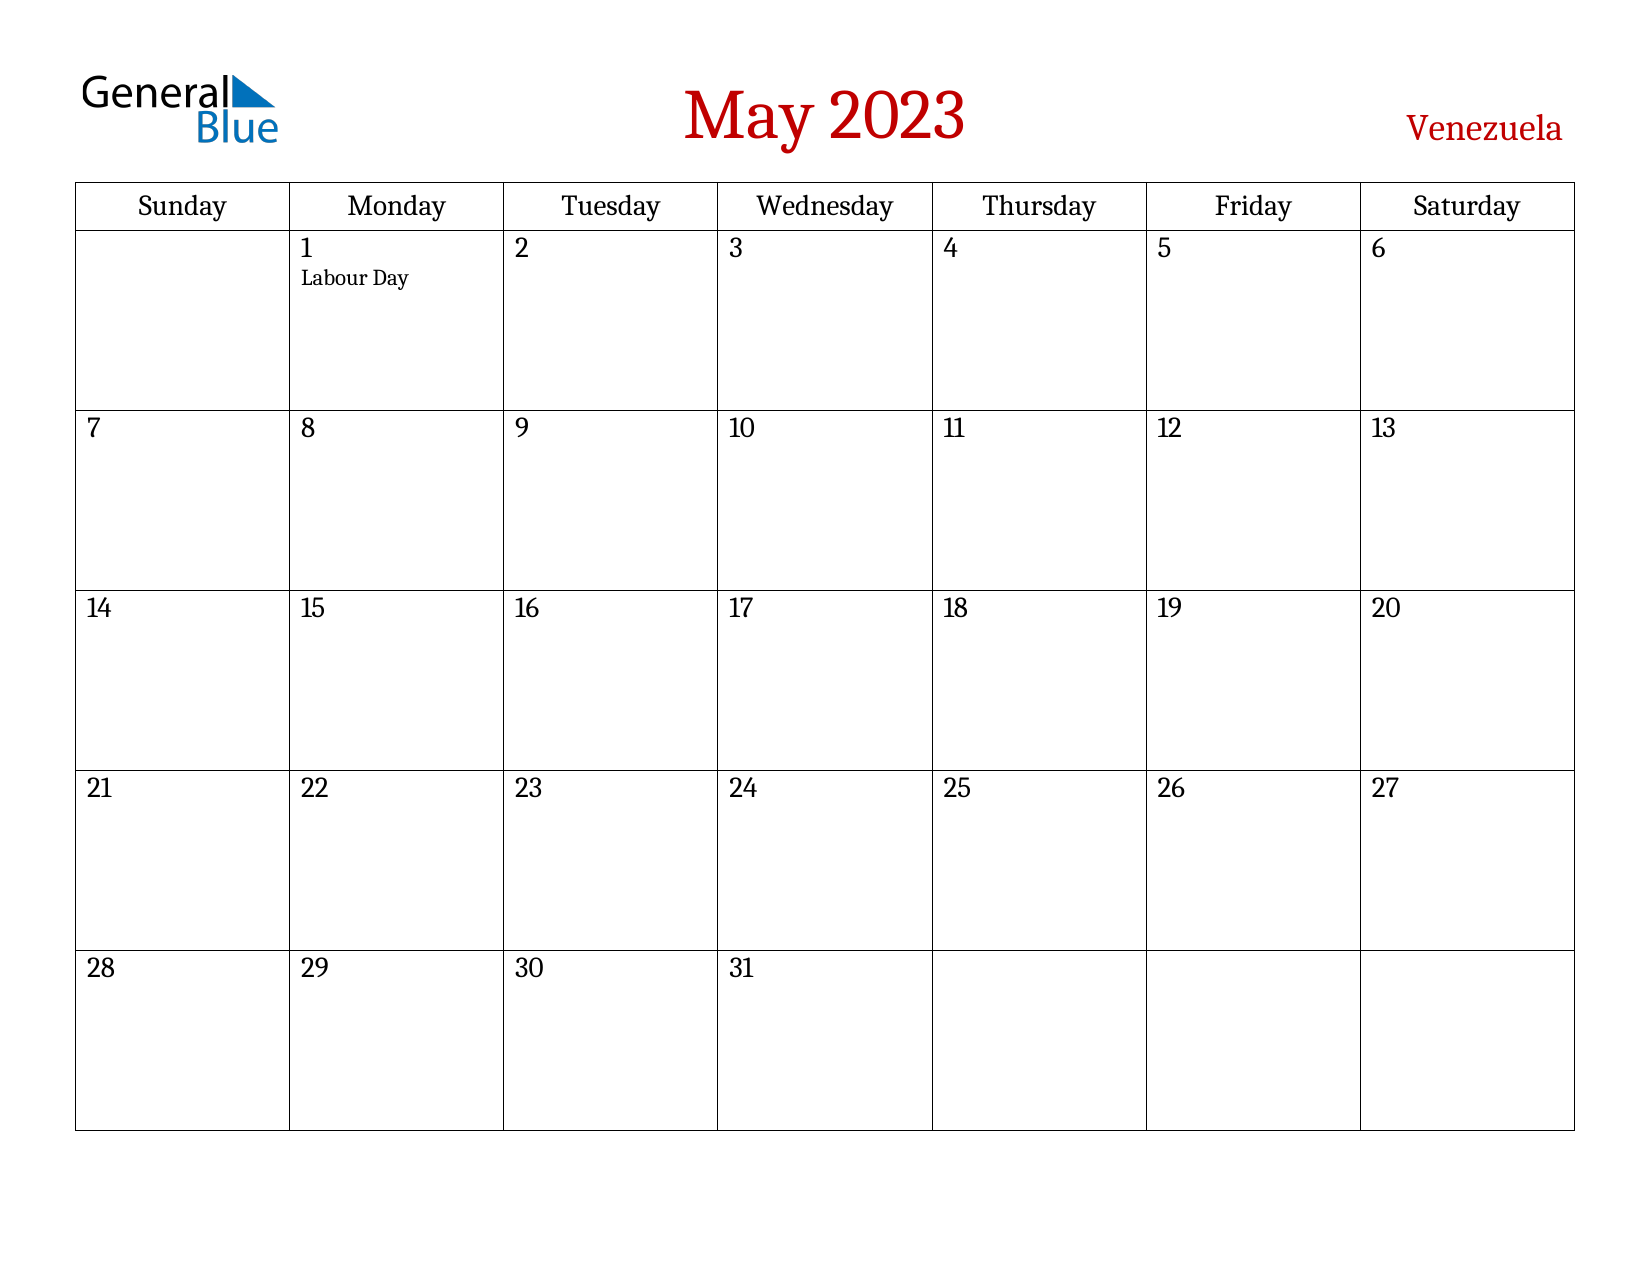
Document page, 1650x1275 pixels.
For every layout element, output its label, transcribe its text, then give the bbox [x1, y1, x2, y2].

table_cell [933, 265, 1146, 410]
table_cell [1147, 445, 1360, 590]
table_cell Thursday [933, 183, 1146, 230]
table_cell 16 [504, 591, 717, 625]
table_cell [718, 265, 932, 410]
table_cell [76, 445, 289, 590]
table_cell 4 [933, 231, 1146, 264]
table_cell [76, 265, 289, 410]
table_cell 13 [1361, 411, 1574, 444]
table_cell [76, 625, 289, 770]
table_cell 24 [718, 771, 932, 805]
table_cell 11 [933, 411, 1146, 444]
table_cell [290, 445, 503, 590]
table_cell 19 [1147, 591, 1360, 625]
table_cell [504, 985, 717, 1130]
table_cell [1147, 265, 1360, 410]
table_cell 23 [504, 771, 717, 805]
table_cell [1361, 985, 1574, 1130]
table_header May 2023 [504, 75, 1146, 182]
table_cell [290, 985, 503, 1130]
table_cell [1147, 805, 1360, 950]
table_cell [1361, 445, 1574, 590]
table_cell [290, 625, 503, 770]
table_cell [1147, 625, 1360, 770]
table_cell 28 [76, 951, 289, 985]
table_cell 17 [718, 591, 932, 625]
table_cell 3 [718, 231, 932, 264]
table_cell [933, 445, 1146, 590]
table_cell [718, 625, 932, 770]
table_cell 25 [933, 771, 1146, 805]
table_cell 9 [504, 411, 717, 444]
table_cell [718, 445, 932, 590]
table_cell [1147, 985, 1360, 1130]
table_header Venezuela [1146, 75, 1574, 182]
picture [82, 75, 278, 143]
table_cell 29 [290, 951, 503, 985]
table_cell 31 [718, 951, 932, 985]
table_cell 14 [76, 591, 289, 625]
table_cell [1147, 951, 1360, 985]
table_cell 8 [290, 411, 503, 444]
table_cell [290, 805, 503, 950]
table_cell 1 [290, 231, 503, 264]
table_cell [933, 985, 1146, 1130]
table_cell [933, 951, 1146, 985]
table_cell [1361, 265, 1574, 410]
table_cell 2 [504, 231, 717, 264]
table_cell [76, 805, 289, 950]
table_cell [1361, 625, 1574, 770]
table_cell [76, 985, 289, 1130]
table_cell Friday [1147, 183, 1360, 230]
table_cell 20 [1361, 591, 1574, 625]
table_cell 6 [1361, 231, 1574, 264]
table_cell [504, 445, 717, 590]
table_cell Sunday [76, 183, 289, 230]
table_cell Tuesday [504, 183, 717, 230]
table_cell [718, 805, 932, 950]
table_cell [504, 625, 717, 770]
table_cell [1361, 805, 1574, 950]
table_cell Monday [290, 183, 503, 230]
table_cell 15 [290, 591, 503, 625]
table_cell [504, 265, 717, 410]
table_cell [933, 805, 1146, 950]
table_cell 7 [76, 411, 289, 444]
table_cell [504, 805, 717, 950]
table_header [76, 75, 503, 182]
table_cell [1361, 951, 1574, 985]
table_cell Wednesday [718, 183, 932, 230]
table_cell Labour Day [290, 265, 503, 410]
table_cell [76, 231, 289, 264]
table_cell 26 [1147, 771, 1360, 805]
table_cell 22 [290, 771, 503, 805]
table_cell [933, 625, 1146, 770]
table_cell 30 [504, 951, 717, 985]
table_cell 5 [1147, 231, 1360, 264]
table_cell Saturday [1361, 183, 1574, 230]
table_cell 12 [1147, 411, 1360, 444]
table_cell 18 [933, 591, 1146, 625]
table_cell [718, 985, 932, 1130]
table_cell 27 [1361, 771, 1574, 805]
table_cell 21 [76, 771, 289, 805]
table_cell 10 [718, 411, 932, 444]
